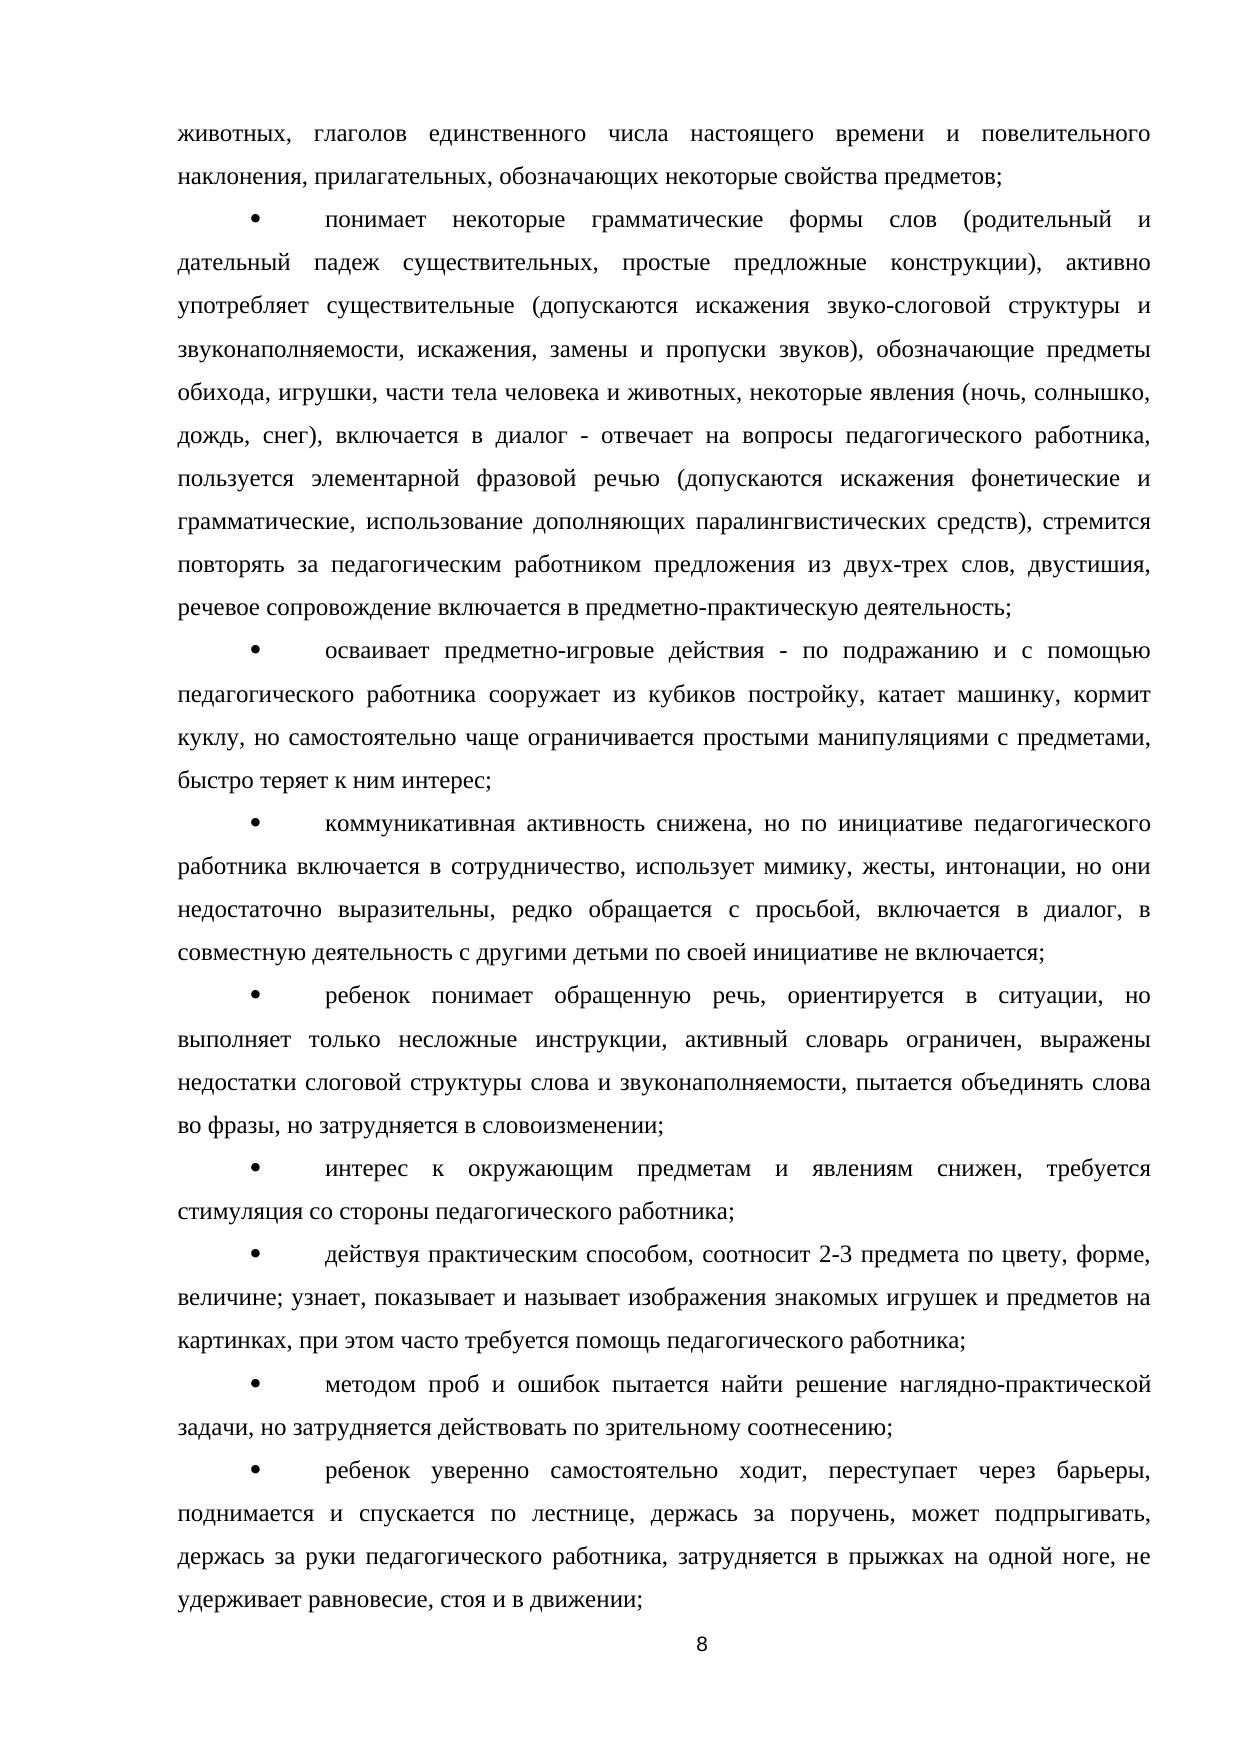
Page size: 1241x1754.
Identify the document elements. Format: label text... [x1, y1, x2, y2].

list осваивает предметно-игровые действия - по подражанию и с помощью педагогического работника сооружает из кубиков постройку, катает машинку, кормит куклу, но самостоятельно чаще ограничивается простыми манипуляциями с предметами, быстро теряет к ним интерес; [177, 636, 1152, 794]
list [177, 118, 1152, 190]
list ребенок уверенно самостоятельно ходит, переступает через барьеры, поднимается и спускается по лестнице, держась за поручень, может подпрыгивать, держась за руки педагогического работника, затрудняется в прыжках на одной ноге, не удерживает равновесие, стоя и в движении; [177, 1455, 1152, 1613]
list действуя практическим способом, соотносит 2-3 предмета по цвету, форме, величине; узнает, показывает и называет изображения знакомых игрушек и предметов на картинках, при этом часто требуется помощь педагогического работника; [177, 1239, 1152, 1354]
list коммуникативная активность снижена, но по инициативе педагогического работника включается в сотрудничество, использует мимику, жесты, интонации, но они недостаточно выразительны, редко обращается с просьбой, включается в диалог, в совместную деятельность с другими детьми по своей инициативе не включается; [177, 808, 1152, 966]
list ребенок понимает обращенную речь, ориентируется в ситуации, но выполняет только несложные инструкции, активный словарь ограничен, выражены недостатки слоговой структуры слова и звуконаполняемости, пытается объединять слова во фразы, но затрудняется в словоизменении; [177, 981, 1152, 1139]
list методом проб и ошибок пытается найти решение наглядно-практической задачи, но затрудняется действовать по зрительному соотнесению; [177, 1369, 1152, 1441]
list интерес к окружающим предметам и явлениям снижен, требуется стимуляция со стороны педагогического работника; [177, 1153, 1152, 1225]
list понимает некоторые грамматические формы слов (родительный и дательный падеж существительных, простые предложные конструкции), активно употребляет существительные (допускаются искажения звуко-слоговой структуры и звуконаполняемости, искажения, замены и пропуски звуков), обозначающие предметы обихода, игрушки, части тела человека и животных, некоторые явления (ночь, солнышко, дождь, снег), включается в диалог - отвечает на вопросы педагогического работника, пользуется элементарной фразовой речью (допускаются искажения фонетические и грамматические, использование дополняющих паралингвистических средств), стремится повторять за педагогическим работником предложения из двух-трех слов, двустишия, речевое сопровождение включается в предметно-практическую деятельность; [177, 204, 1152, 621]
